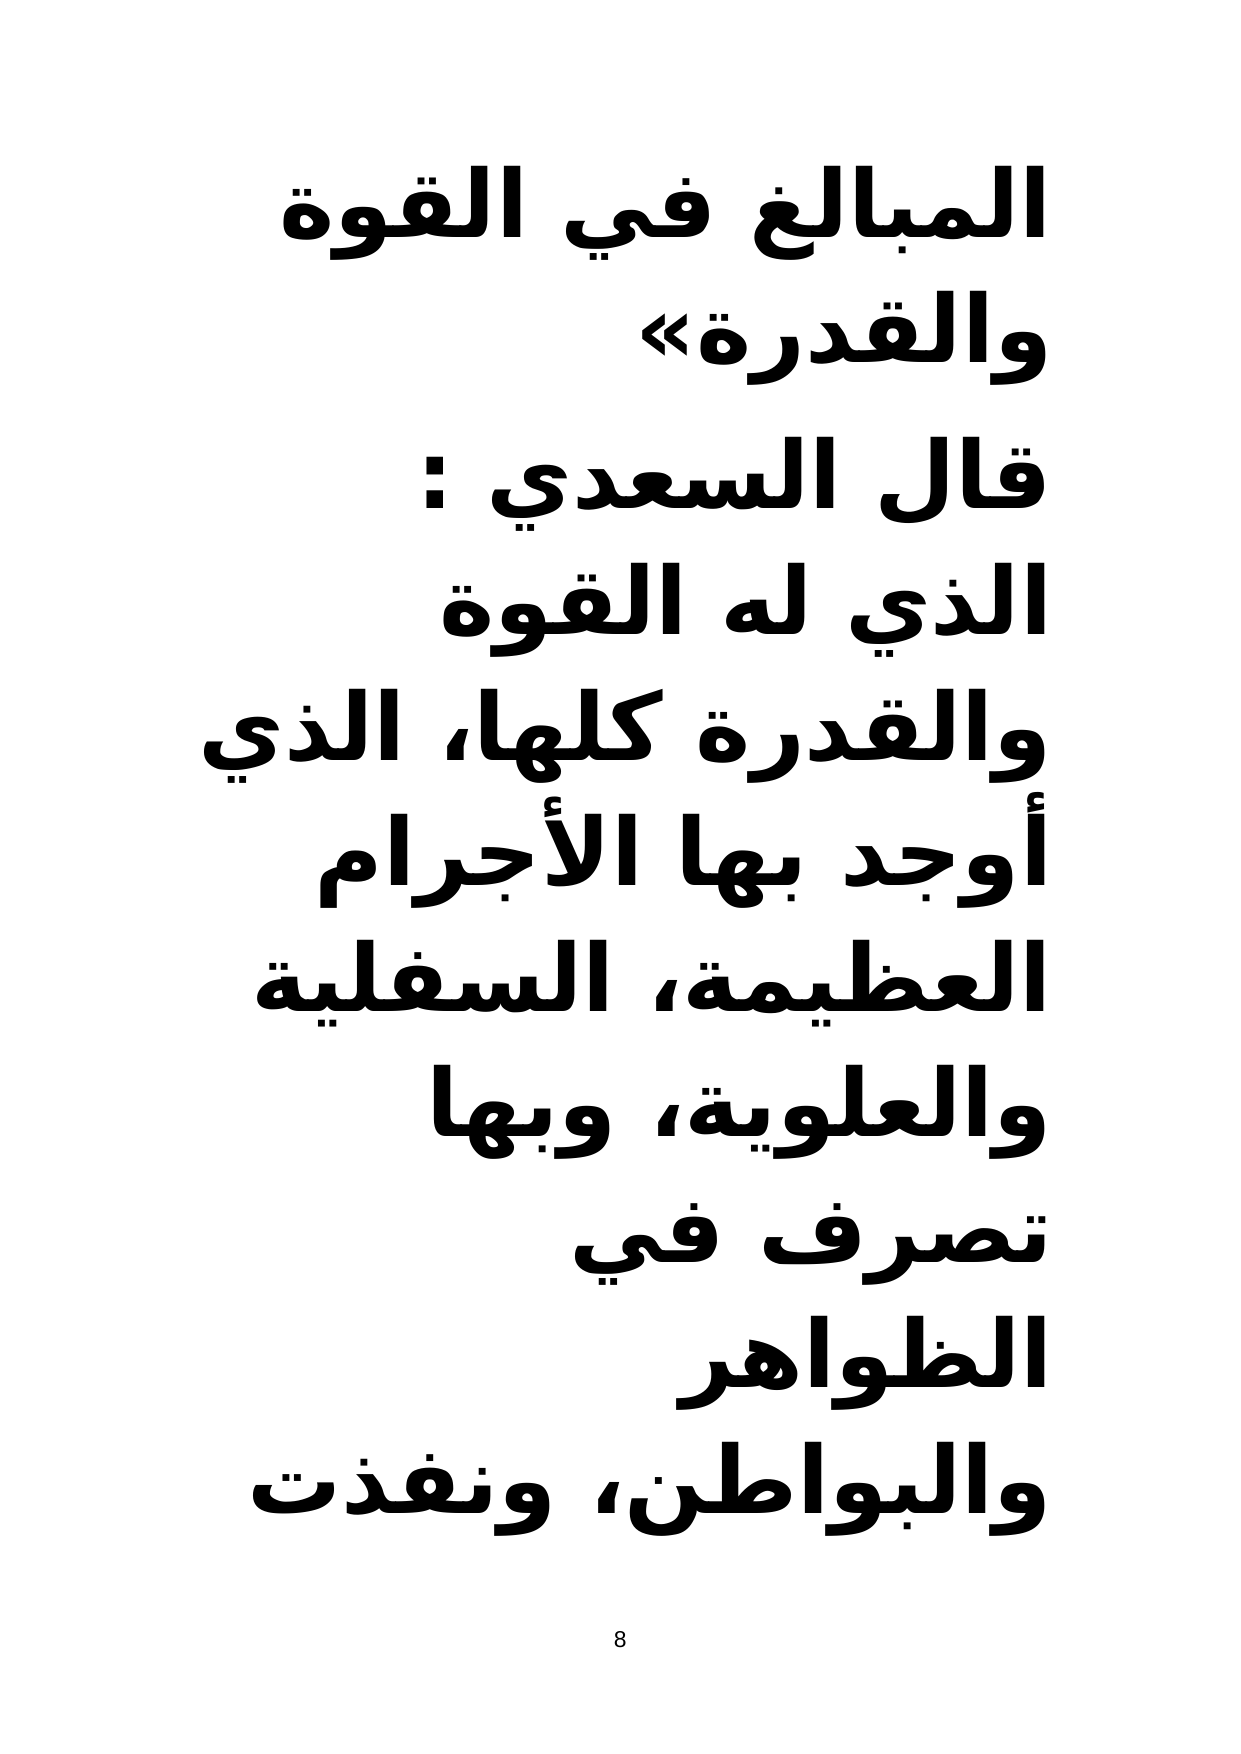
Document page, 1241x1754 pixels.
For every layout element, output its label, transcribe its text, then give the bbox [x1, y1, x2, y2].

text قال السعدي : الذي له القوة والقدرة كلها، الذي أوجد بها الأجرام العظيمة، السفلية والعلوية، وبها تصرف في الظواهر والبواطن، ونفذت [187, 422, 1053, 1535]
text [187, 150, 1053, 385]
